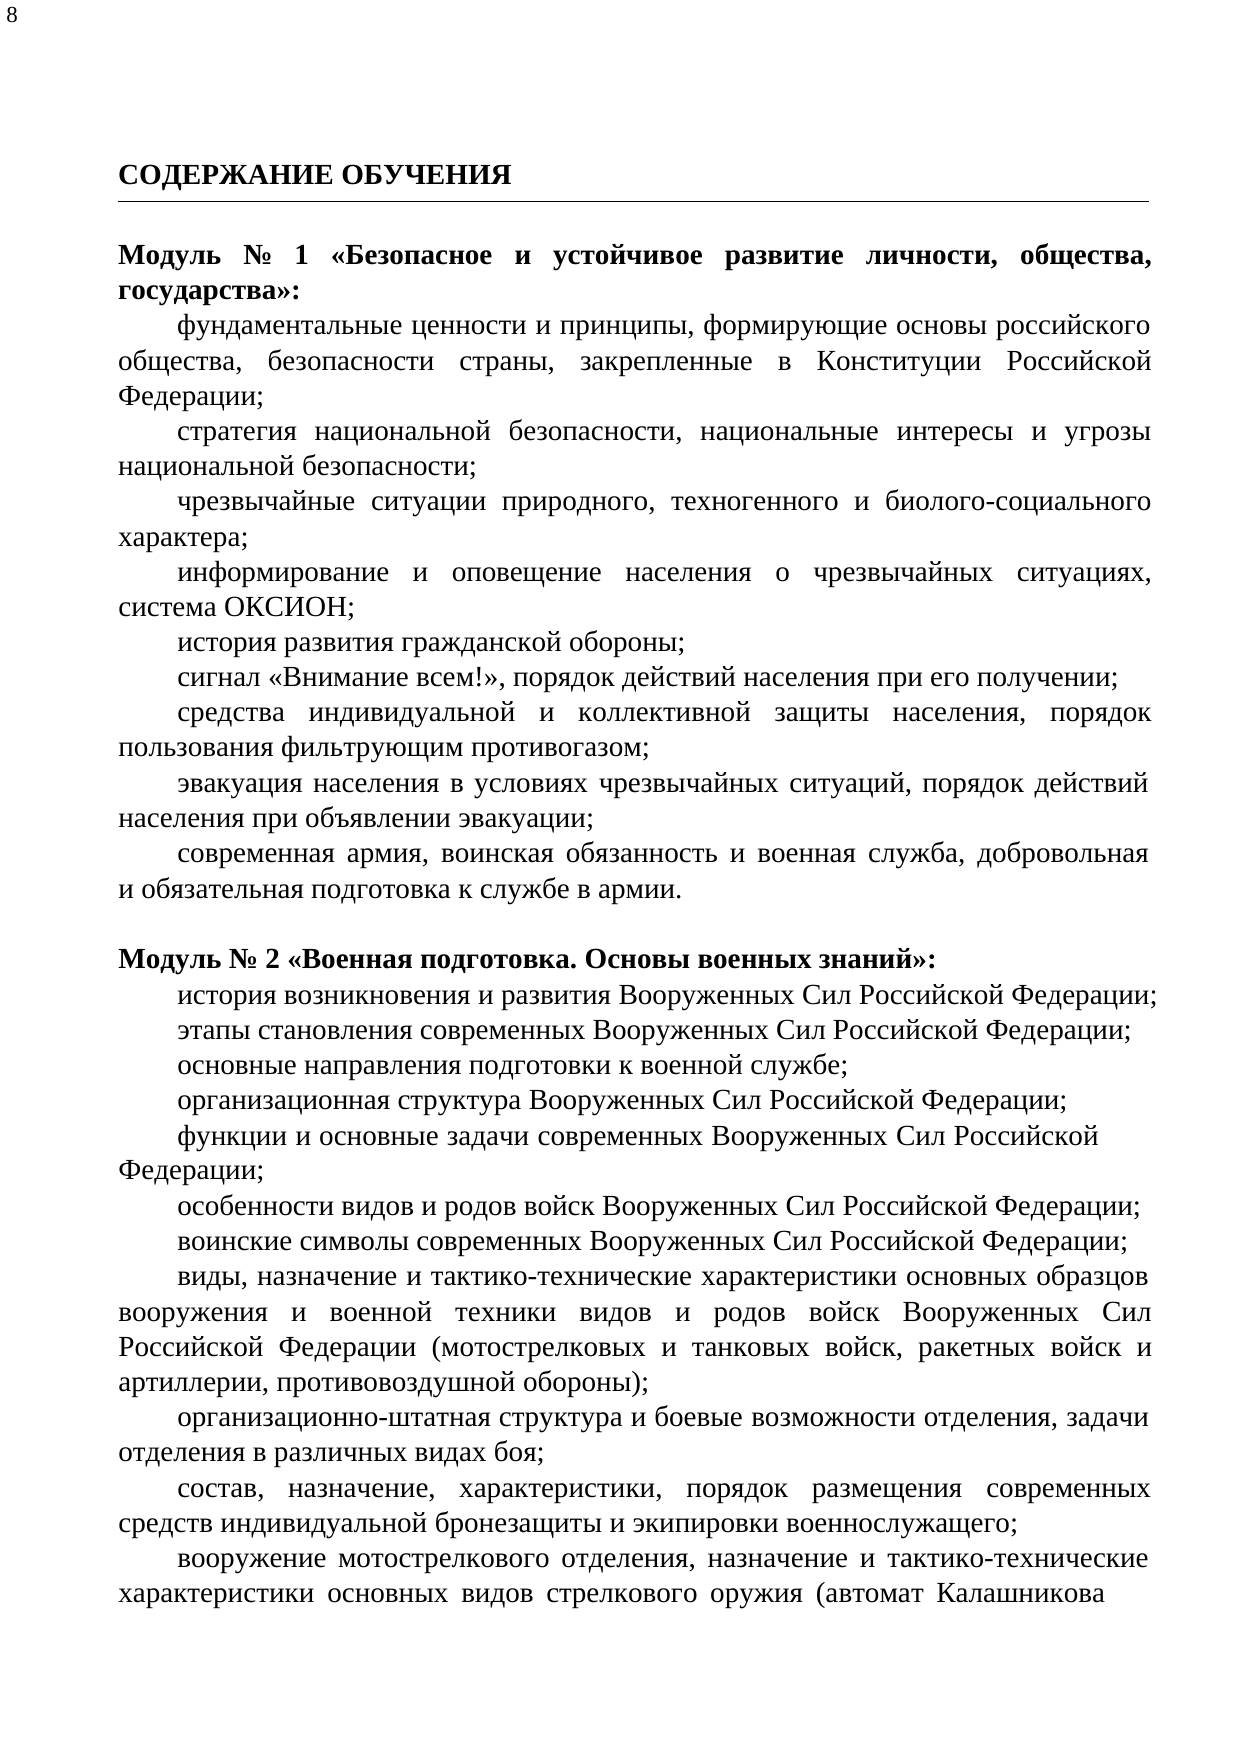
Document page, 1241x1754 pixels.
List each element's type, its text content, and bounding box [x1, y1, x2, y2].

text организационная структура Вооруженных Сил Российской Федерации; функции и основные задачи современных Вооруженных Сил Российской [177, 1082, 1163, 1151]
subtitle Модуль № 1 «Безопасное и устойчивое развитие личности, общества, государства»: [118, 237, 1152, 306]
text фундаментальные ценности и принципы, формирующие основы российского общества, безопасности страны, закрепленные в Конституции Российской Федерации; [118, 307, 1152, 411]
text история возникновения и развития Вооруженных Сил Российской Федерации; этапы становления современных Вооруженных Сил Российской Федерации; основные направления подготовки к военной службе; [177, 977, 1163, 1081]
text вооружение мотострелкового отделения, назначение и тактико-технические характеристики основных видов стрелкового оружия (автомат Калашникова [118, 1540, 1163, 1609]
text современная армия, воинская обязанность и военная служба, добровольная и обязательная подготовка к службе в армии. [118, 836, 1152, 904]
text информирование и оповещение населения о чрезвычайных ситуациях, система ОКСИОН; [118, 554, 1152, 623]
text история развития гражданской обороны; [177, 624, 1163, 658]
text особенности видов и родов войск Вооруженных Сил Российской Федерации; воинские символы современных Вооруженных Сил Российской Федерации; виды, назначение и тактико-технические характеристики основных образцов [177, 1188, 1152, 1292]
subtitle СОДЕРЖАНИЕ ОБУЧЕНИЯ [118, 157, 1163, 191]
subtitle Модуль № 2 «Военная подготовка. Основы военных знаний»: [118, 941, 1163, 975]
text вооружения и военной техники видов и родов войск Вооруженных Сил Российской Федерации (мотострелковых и танковых войск, ракетных войск и артиллерии, противовоздушной обороны); [118, 1294, 1152, 1398]
text чрезвычайные ситуации природного, техногенного и биолого-социального характера; [118, 483, 1152, 552]
text стратегия национальной безопасности, национальные интересы и угрозы национальной безопасности; [118, 413, 1151, 482]
text Федерации; [118, 1153, 1163, 1186]
text пользования фильтрующим противогазом; [118, 730, 1163, 763]
text организационно-штатная структура и боевые возможности отделения, задачи отделения в различных видах боя; [118, 1399, 1163, 1468]
text сигнал «Внимание всем!», порядок действий населения при его получении; средства индивидуальной и коллективной защиты населения, порядок [177, 659, 1152, 728]
text состав, назначение, характеристики, порядок размещения современных средств индивидуальной бронезащиты и экипировки военнослужащего; [118, 1470, 1152, 1538]
text эвакуация населения в условиях чрезвычайных ситуаций, порядок действий населения при объявлении эвакуации; [118, 765, 1163, 834]
